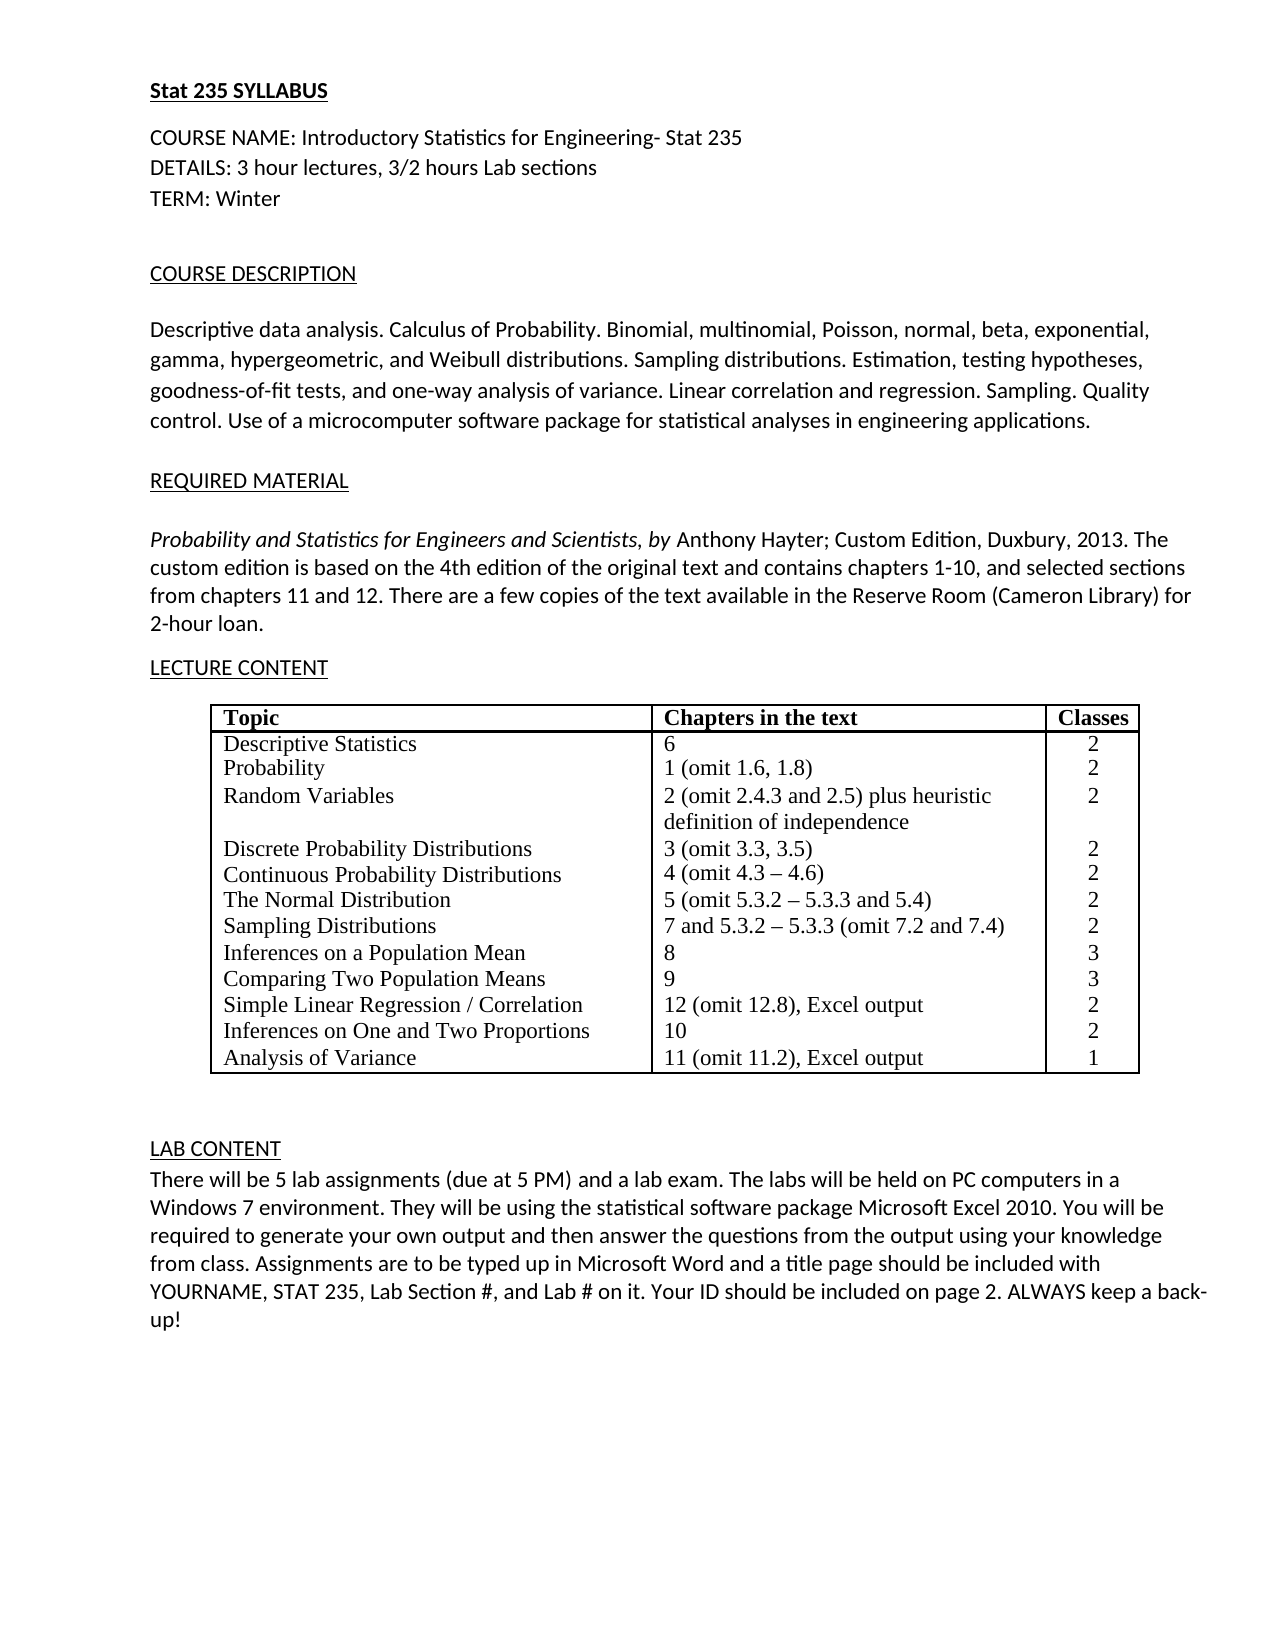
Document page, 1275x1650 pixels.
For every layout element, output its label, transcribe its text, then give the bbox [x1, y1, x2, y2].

text Probability and Statistics for Engineers and Scientists, by Anthony Hayter; Custom Edition, Duxbury, 2013. The custom edition is based on the 4th edition of the original text and contains chapters 1-10, and selected sections from chapters 11 and 12. There are a few copies of the text available in the Reserve Room (Cameron Library) for 2-hour loan. [150, 525, 1211, 637]
table_cell 2 [1047, 733, 1138, 756]
table_cell 3 [1047, 967, 1138, 993]
table_cell Sampling Distributions [212, 914, 651, 941]
table_cell Simple Linear Regression / Correlation [212, 993, 651, 1019]
table_cell 1 [1047, 1046, 1138, 1072]
table_cell Random Variables [212, 783, 651, 835]
table_cell 7 and 5.3.2 – 5.3.3 (omit 7.2 and 7.4) [653, 914, 1045, 941]
table_cell 2 [1047, 1020, 1138, 1046]
table_cell 5 (omit 5.3.2 – 5.3.3 and 5.4) [653, 888, 1045, 914]
table_cell 8 [653, 941, 1045, 967]
table_header Chapters in the text [653, 706, 1045, 730]
table_cell 3 (omit 3.3, 3.5) 4 (omit 4.3 – 4.6) [653, 835, 1045, 888]
table_cell 1 (omit 1.6, 1.8) [653, 756, 1045, 783]
table_cell Discrete Probability Distributions Continuous Probability Distributions [212, 835, 651, 888]
text COURSE NAME: Introductory Statistics for Engineering- Stat 235 DETAILS: 3 hour lectures, 3/2 hours Lab sections TERM: Winter [150, 123, 1211, 212]
text Descriptive data analysis. Calculus of Probability. Binomial, multinomial, Poisson, normal, beta, exponential, gamma, hypergeometric, and Weibull distributions. Sampling distributions. Estimation, testing hypotheses, goodness-of-fit tests, and one-way analysis of variance. Linear correlation and regression. Sampling. Quality control. Use of a microcomputer software package for statistical analyses in engineering applications. [150, 315, 1211, 434]
table_header Classes [1047, 706, 1138, 730]
table_cell Inferences on One and Two Proportions [212, 1020, 651, 1046]
text LAB CONTENT [150, 1134, 1211, 1163]
table_cell 2 2 [1047, 835, 1138, 888]
table_cell 3 [1047, 941, 1138, 967]
text Stat 235 SYLLABUS [150, 76, 1211, 104]
table_cell 12 (omit 12.8), Excel output [653, 993, 1045, 1019]
table_header Topic [212, 706, 651, 730]
text There will be 5 lab assignments (due at 5 PM) and a lab exam. The labs will be held on PC computers in a Windows 7 environment. They will be using the statistical software package Microsoft Excel 2010. You will be required to generate your own output and then answer the questions from the output using your knowledge from class. Assignments are to be typed up in Microsoft Word and a title page should be included with YOURNAME, STAT 235, Lab Section #, and Lab # on it. Your ID should be included on page 2. ALWAYS keep a back-up! [150, 1165, 1211, 1333]
table_cell 10 [653, 1020, 1045, 1046]
table_cell 2 [1047, 914, 1138, 941]
table_cell 2 [1047, 993, 1138, 1019]
table_cell 2 (omit 2.4.3 and 2.5) plus heuristic definition of independence [653, 783, 1045, 835]
table_cell Comparing Two Population Means [212, 967, 651, 993]
table_cell Inferences on a Population Mean [212, 941, 651, 967]
table_cell Descriptive Statistics [212, 733, 651, 756]
text REQUIRED MATERIAL [150, 466, 1211, 494]
table_cell The Normal Distribution [212, 888, 651, 914]
text COURSE DESCRIPTION [150, 259, 1211, 287]
table_cell 2 [1047, 888, 1138, 914]
table_cell 11 (omit 11.2), Excel output [653, 1046, 1045, 1072]
text LECTURE CONTENT [150, 653, 1211, 681]
table_cell 2 [1047, 756, 1138, 783]
table_cell 6 [653, 733, 1045, 756]
table_cell 9 [653, 967, 1045, 993]
table_cell Probability [212, 756, 651, 783]
table_cell 2 [1047, 783, 1138, 835]
table_cell Analysis of Variance [212, 1046, 651, 1072]
